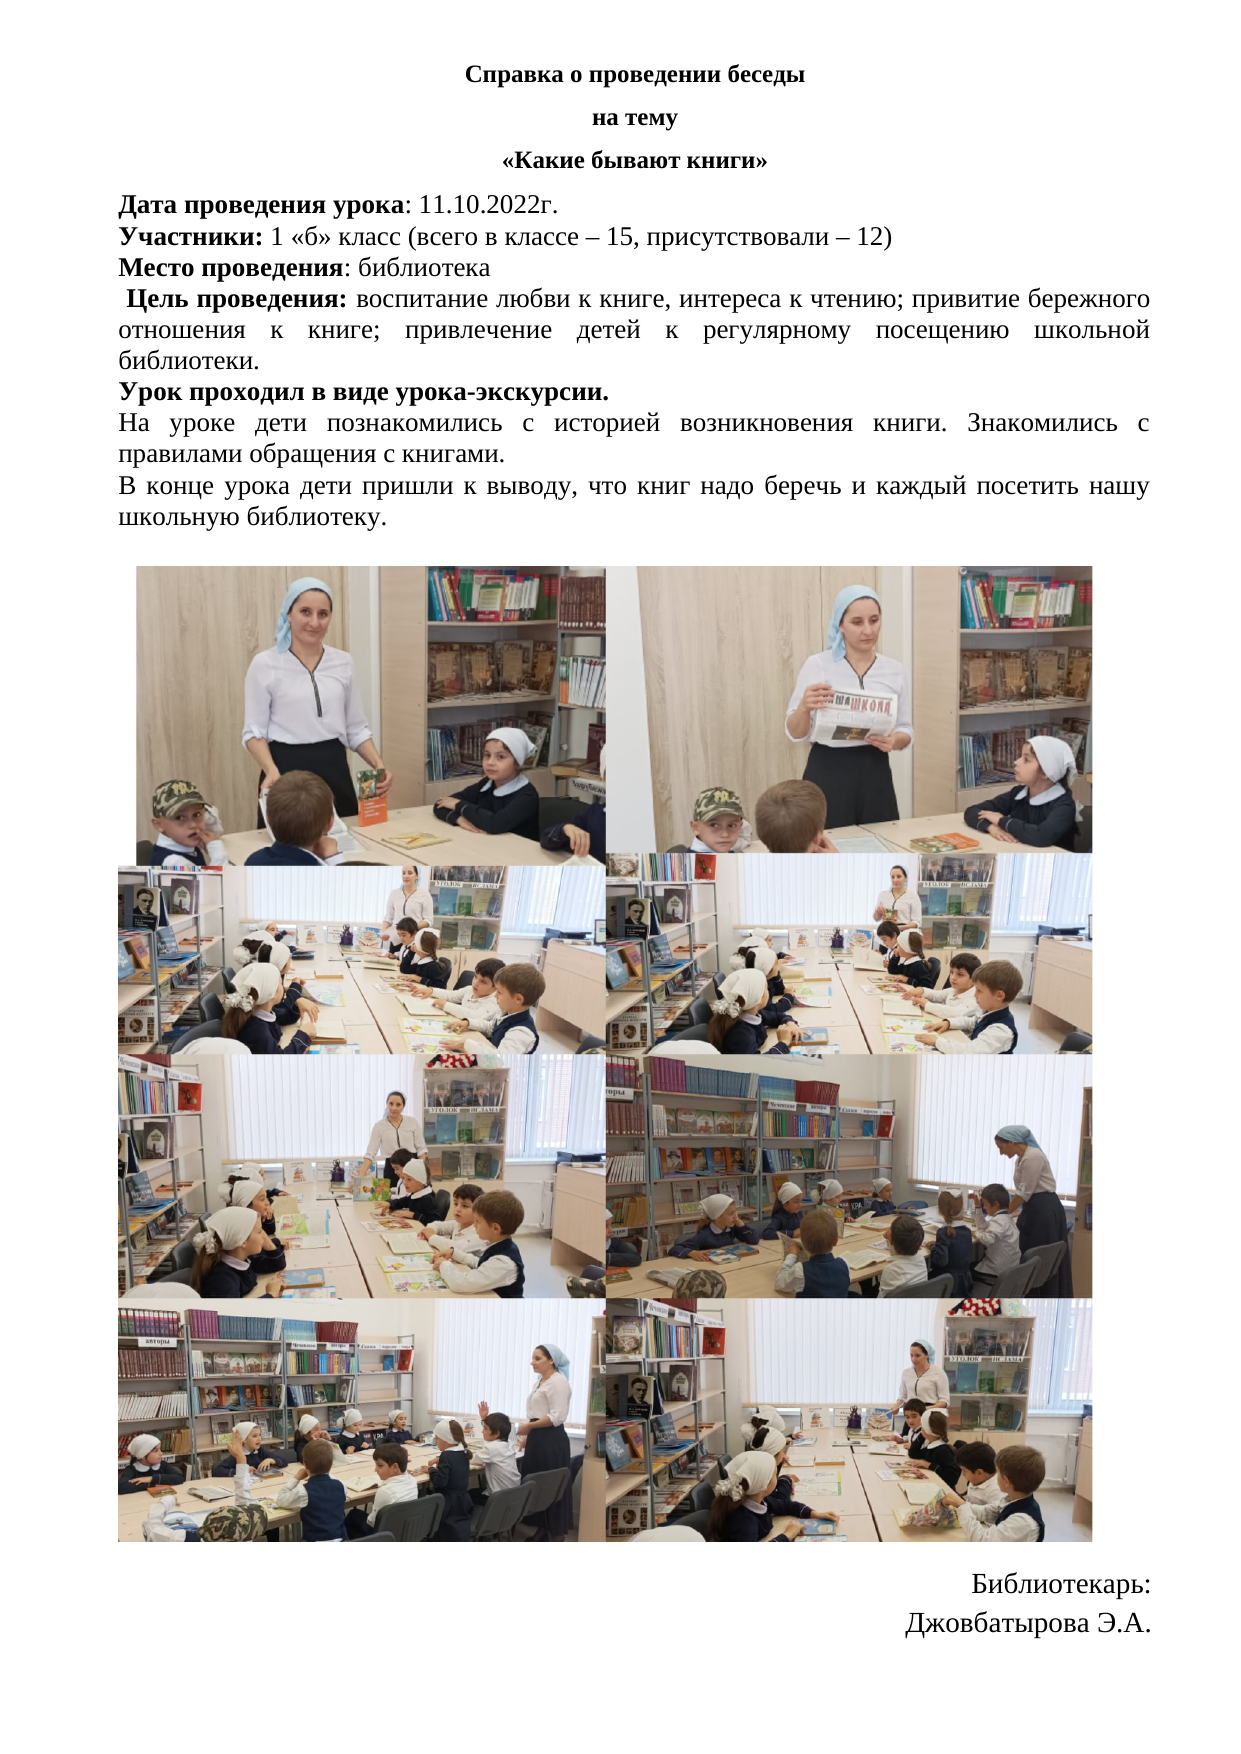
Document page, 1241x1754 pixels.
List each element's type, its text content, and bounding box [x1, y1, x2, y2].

text Участники: 1 «б» класс (всего в классе – 15, присутствовали – 12) [118, 219, 1152, 251]
text Цель проведения: воспитание любви к книге, интереса к чтению; привитие бережного отношения к книге; привлечение детей к регулярному посещению школьной библиотеки. [118, 282, 1152, 375]
picture [118, 566, 1093, 1542]
text Библиотекарь: [118, 1566, 1152, 1600]
text В конце урока дети пришли к выводу, что книг надо беречь и каждый посетить нашу школьную библиотеку. [118, 469, 1152, 531]
text Джовбатырова Э.А. [118, 1605, 1152, 1638]
text На уроке дети познакомились с историей возникновения книги. Знакомились с правилами обращения с книгами. [118, 406, 1152, 469]
text Справка о проведении беседы [118, 59, 1152, 88]
text Место проведения: библиотека [118, 251, 1152, 282]
text на тему [118, 102, 1152, 131]
text «Какие бывают книги» [118, 145, 1152, 174]
text Дата проведения урока: 11.10.2022г. [118, 188, 1152, 219]
text Урок проходил в виде урока-экскурсии. [118, 375, 1152, 406]
